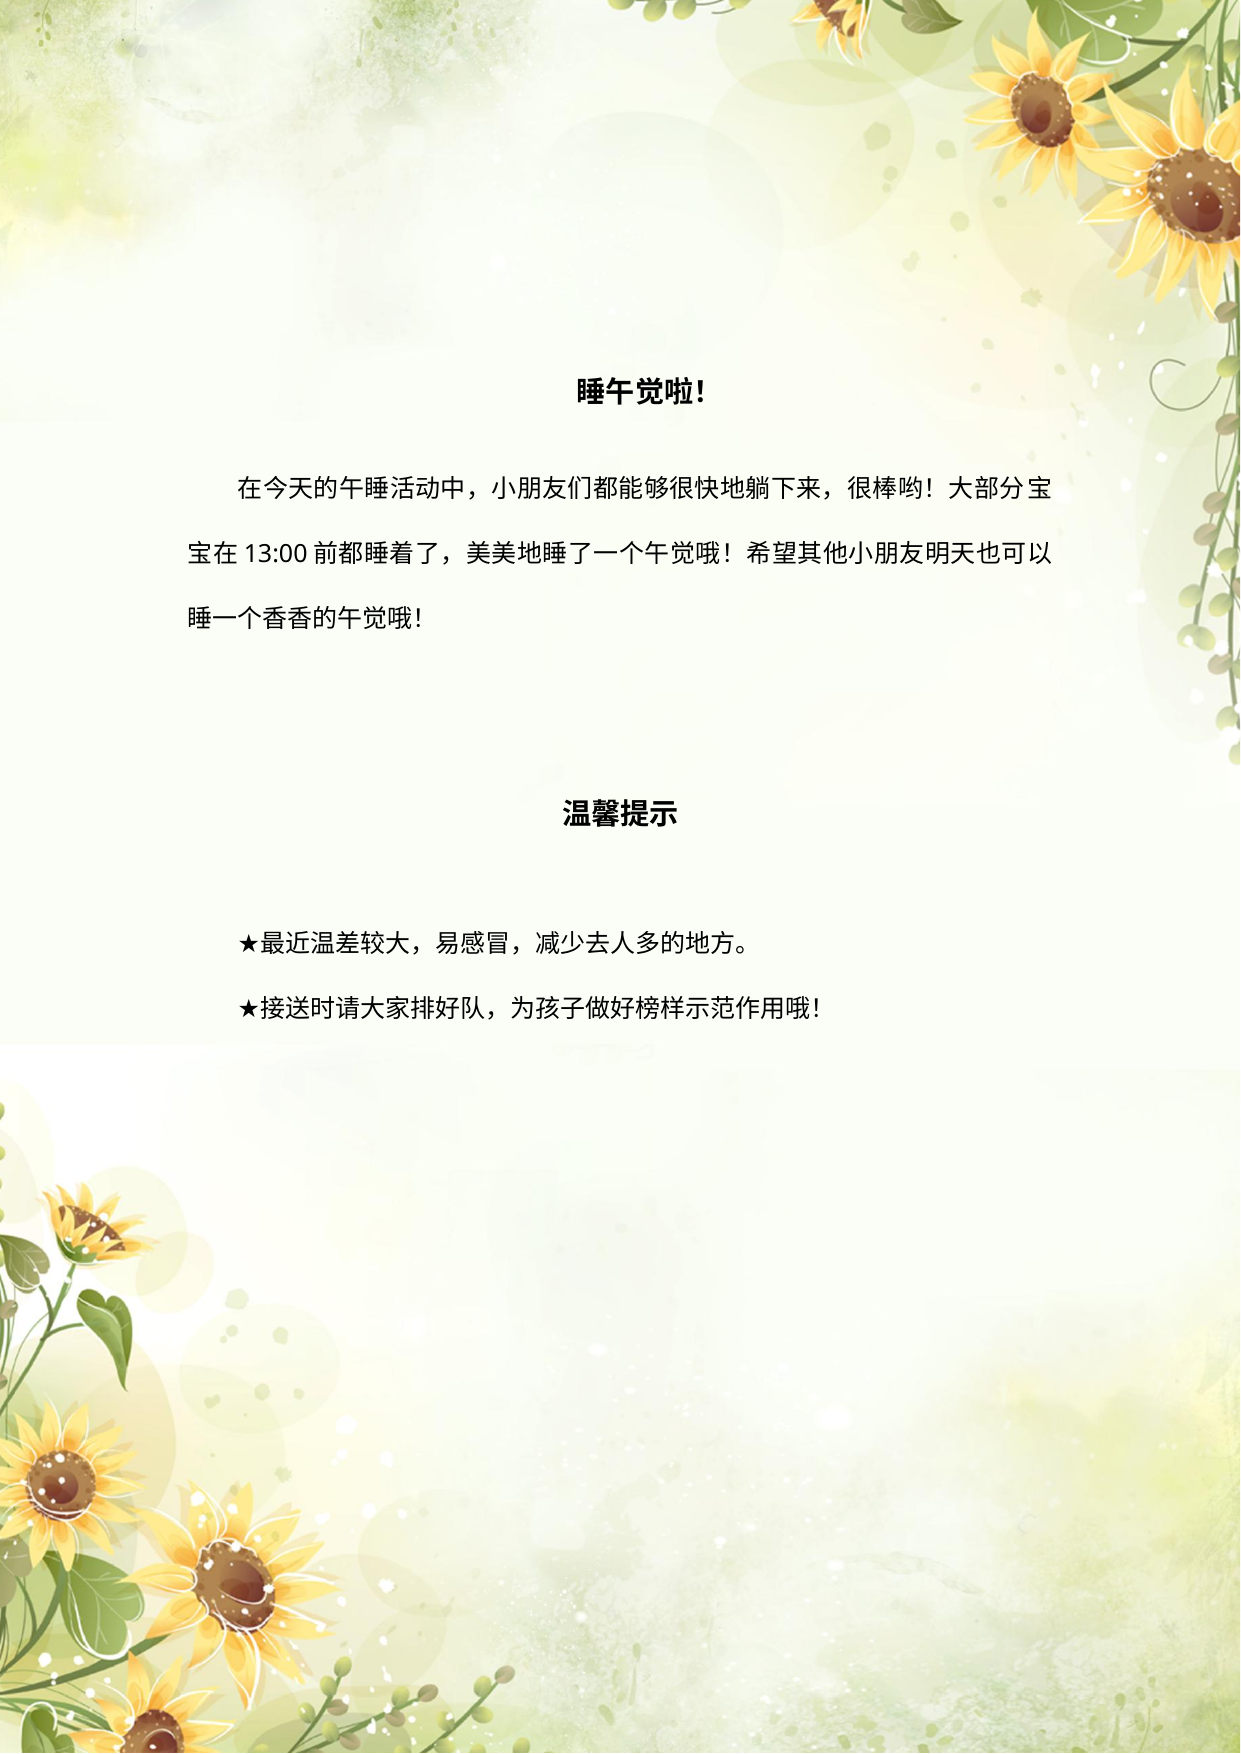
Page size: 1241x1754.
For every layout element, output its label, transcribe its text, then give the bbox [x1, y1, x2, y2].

text ★接送时请大家排好队，为孩子做好榜样示范作用哦！ [187, 974, 1053, 1039]
text 温馨提示 [187, 779, 1053, 844]
picture [0, 0, 1241, 1753]
text 在今天的午睡活动中，小朋友们都能够很快地躺下来，很棒哟！大部分宝宝在13:00前都睡着了，美美地睡了一个午觉哦！希望其他小朋友明天也可以睡一个香香的午觉哦！ [187, 454, 1053, 649]
text 睡午觉啦！ [187, 357, 1053, 422]
text ★最近温差较大，易感冒，减少去人多的地方。 [187, 909, 1053, 974]
